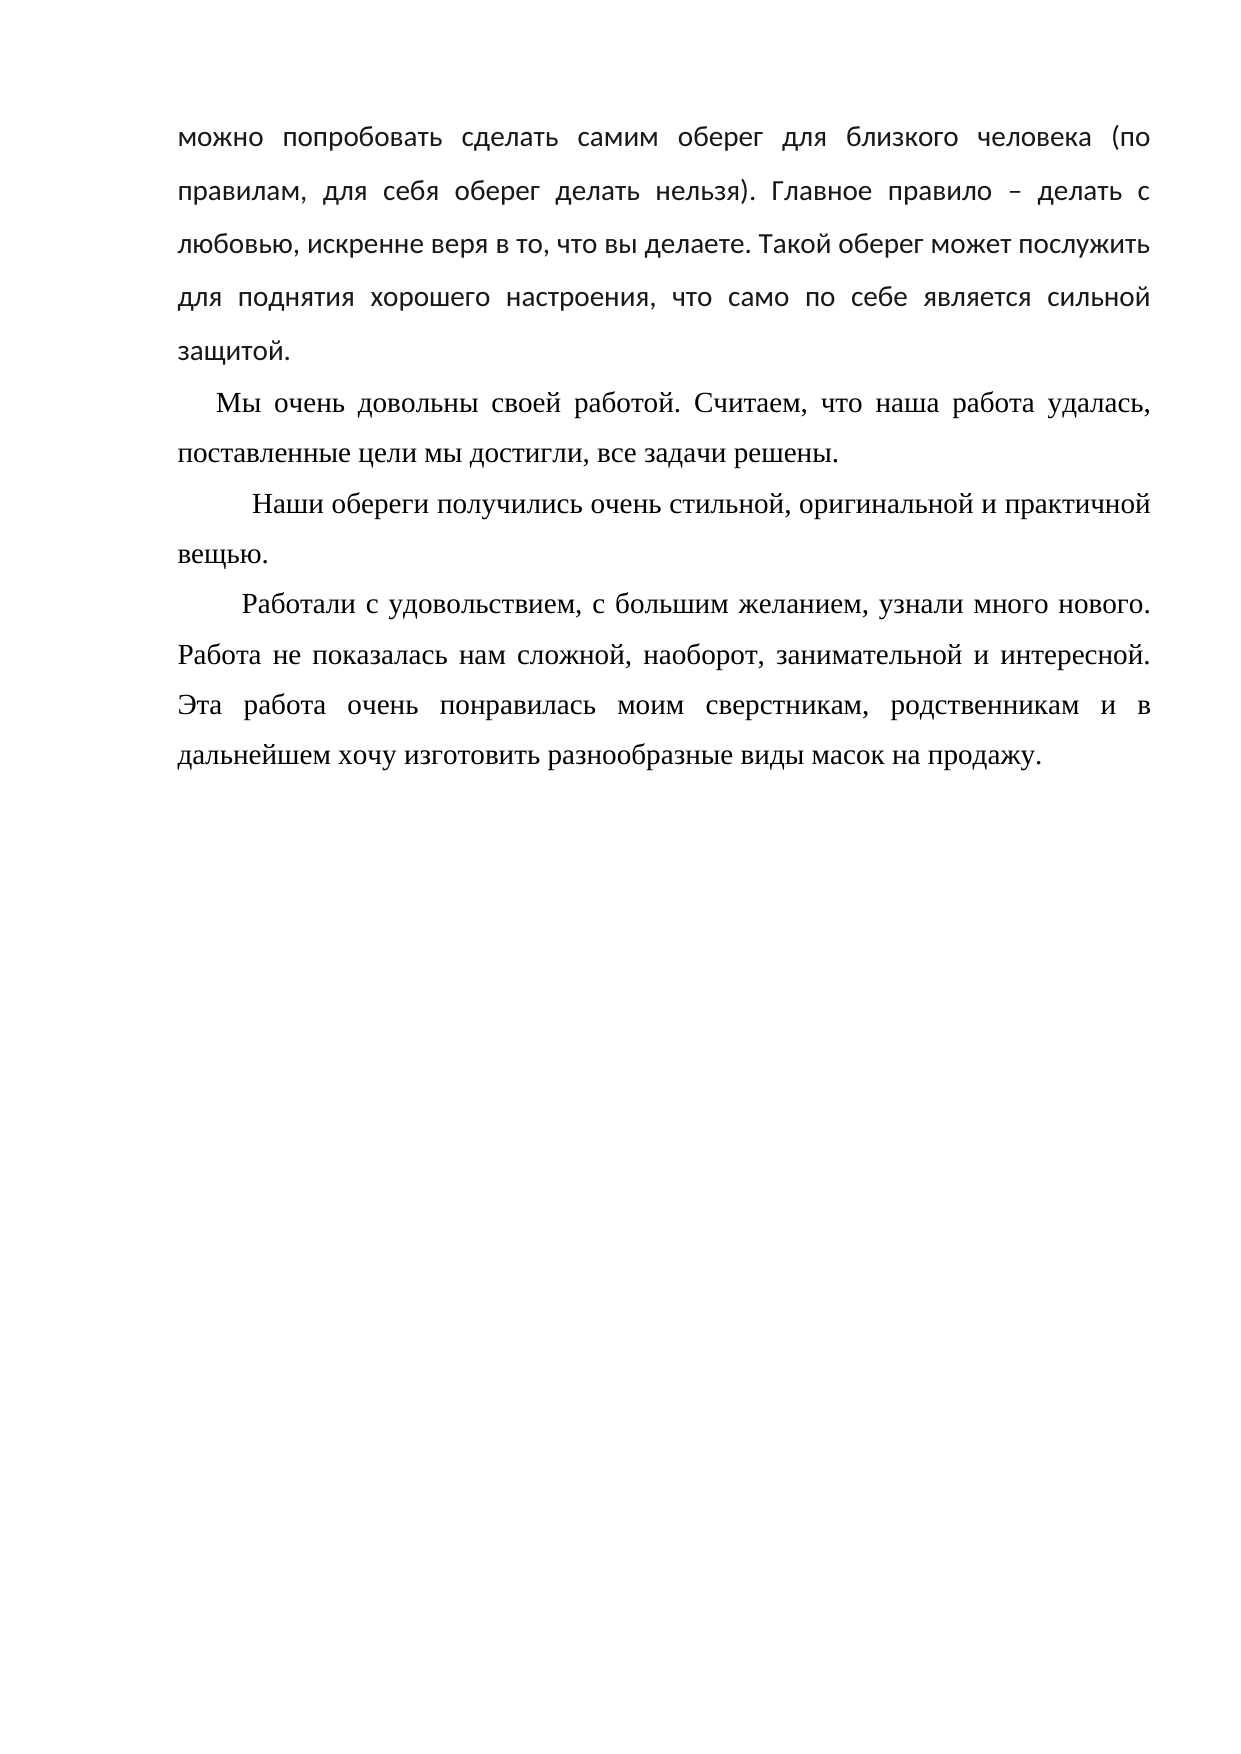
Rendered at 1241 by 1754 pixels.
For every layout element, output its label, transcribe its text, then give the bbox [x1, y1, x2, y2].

text Наши обереги получились очень стильной, оригинальной и практичной вещью. [177, 486, 1152, 570]
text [177, 118, 1152, 367]
text Работали с удовольствием, с большим желанием, узнали много нового. Работа не показалась нам сложной, наоборот, занимательной и интересной. Эта работа очень понравилась моим сверстникам, родственникам и в дальнейшем хочу изготовить разнообразные виды масок на продажу. [177, 587, 1152, 771]
text Мы очень довольны своей работой. Считаем, что наша работа удалась, поставленные цели мы достигли, все задачи решены. [177, 385, 1152, 469]
